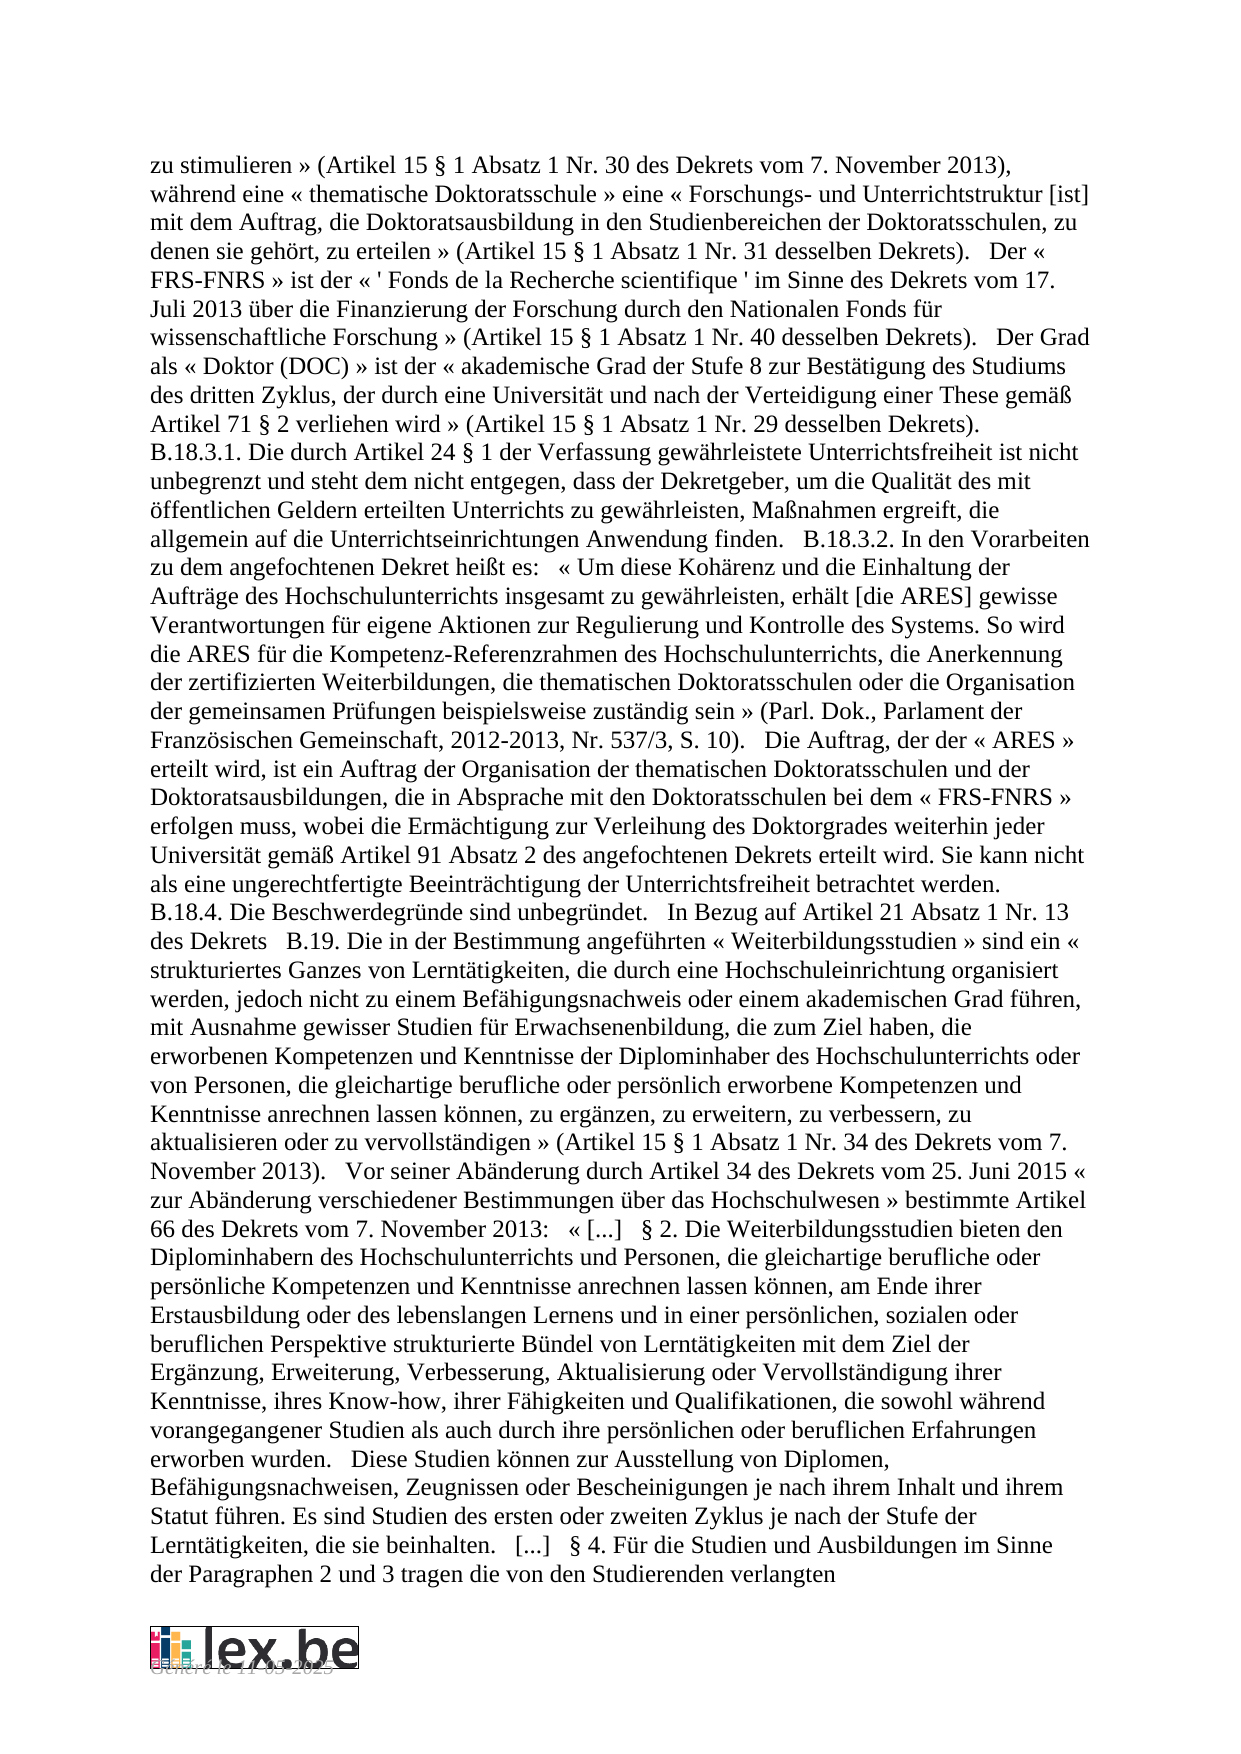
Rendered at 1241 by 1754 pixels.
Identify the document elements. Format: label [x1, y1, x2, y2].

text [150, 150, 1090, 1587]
picture [151, 1627, 358, 1668]
